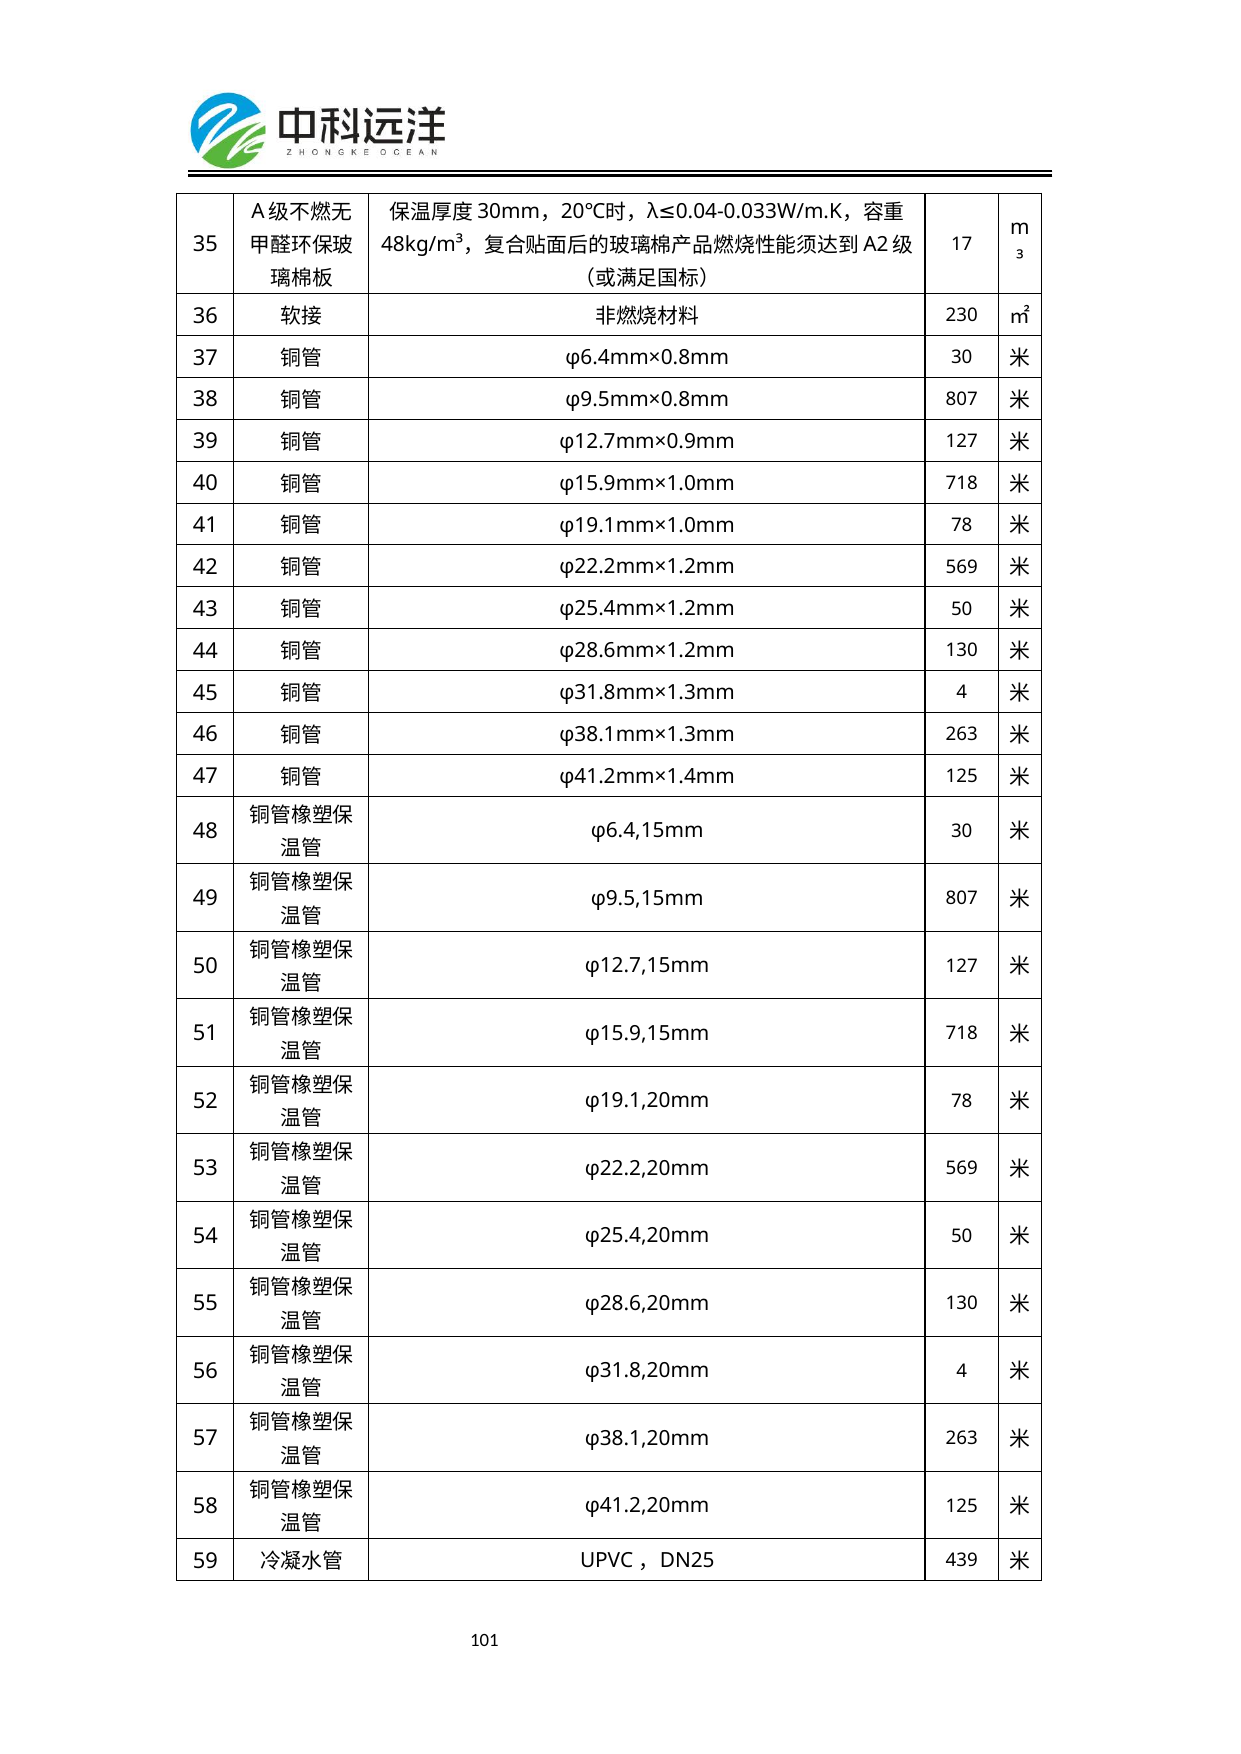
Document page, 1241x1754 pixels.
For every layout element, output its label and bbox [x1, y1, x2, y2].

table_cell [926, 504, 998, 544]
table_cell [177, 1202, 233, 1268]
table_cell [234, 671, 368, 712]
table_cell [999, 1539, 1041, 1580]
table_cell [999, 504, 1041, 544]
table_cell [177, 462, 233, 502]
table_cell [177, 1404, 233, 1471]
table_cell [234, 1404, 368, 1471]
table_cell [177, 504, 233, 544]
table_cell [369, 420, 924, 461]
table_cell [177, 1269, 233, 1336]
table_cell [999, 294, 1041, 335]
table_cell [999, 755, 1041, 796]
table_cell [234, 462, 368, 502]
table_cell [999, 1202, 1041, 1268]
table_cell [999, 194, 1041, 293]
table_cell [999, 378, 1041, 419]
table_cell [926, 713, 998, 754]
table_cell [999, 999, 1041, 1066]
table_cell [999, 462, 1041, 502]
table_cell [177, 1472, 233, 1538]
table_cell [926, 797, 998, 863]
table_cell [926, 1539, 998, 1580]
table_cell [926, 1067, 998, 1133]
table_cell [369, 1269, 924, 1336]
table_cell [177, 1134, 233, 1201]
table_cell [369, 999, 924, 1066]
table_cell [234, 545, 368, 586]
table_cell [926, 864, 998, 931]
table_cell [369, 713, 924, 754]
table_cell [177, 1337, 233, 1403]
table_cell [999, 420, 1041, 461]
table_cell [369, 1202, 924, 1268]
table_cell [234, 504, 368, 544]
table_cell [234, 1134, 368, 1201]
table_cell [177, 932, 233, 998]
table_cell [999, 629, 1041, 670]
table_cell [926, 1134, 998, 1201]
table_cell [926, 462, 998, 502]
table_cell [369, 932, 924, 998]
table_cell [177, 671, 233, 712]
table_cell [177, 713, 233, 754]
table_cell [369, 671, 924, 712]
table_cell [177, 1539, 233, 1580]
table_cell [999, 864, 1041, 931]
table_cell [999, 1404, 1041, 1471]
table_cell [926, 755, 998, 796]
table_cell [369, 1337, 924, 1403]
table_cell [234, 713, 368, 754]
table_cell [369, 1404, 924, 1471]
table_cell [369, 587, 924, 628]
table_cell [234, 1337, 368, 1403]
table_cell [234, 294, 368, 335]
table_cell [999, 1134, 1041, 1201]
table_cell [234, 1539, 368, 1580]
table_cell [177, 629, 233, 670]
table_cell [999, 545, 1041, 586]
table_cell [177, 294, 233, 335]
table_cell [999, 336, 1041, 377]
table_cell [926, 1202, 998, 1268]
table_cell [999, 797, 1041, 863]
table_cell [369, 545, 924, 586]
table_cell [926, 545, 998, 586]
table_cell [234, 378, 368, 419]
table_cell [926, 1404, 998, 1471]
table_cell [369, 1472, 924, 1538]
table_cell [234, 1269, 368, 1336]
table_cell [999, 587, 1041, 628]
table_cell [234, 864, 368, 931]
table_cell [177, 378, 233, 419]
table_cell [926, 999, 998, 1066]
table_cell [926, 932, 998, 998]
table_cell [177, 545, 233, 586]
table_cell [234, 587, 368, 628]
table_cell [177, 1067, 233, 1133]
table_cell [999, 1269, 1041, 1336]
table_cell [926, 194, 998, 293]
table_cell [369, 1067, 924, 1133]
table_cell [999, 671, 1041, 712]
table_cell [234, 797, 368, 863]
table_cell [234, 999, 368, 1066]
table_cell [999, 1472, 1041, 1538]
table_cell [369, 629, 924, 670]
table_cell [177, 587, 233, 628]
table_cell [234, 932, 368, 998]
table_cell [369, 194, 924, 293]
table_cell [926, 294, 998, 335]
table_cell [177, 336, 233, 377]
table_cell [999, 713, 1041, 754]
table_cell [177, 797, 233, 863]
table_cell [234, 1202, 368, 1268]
picture [187, 88, 446, 169]
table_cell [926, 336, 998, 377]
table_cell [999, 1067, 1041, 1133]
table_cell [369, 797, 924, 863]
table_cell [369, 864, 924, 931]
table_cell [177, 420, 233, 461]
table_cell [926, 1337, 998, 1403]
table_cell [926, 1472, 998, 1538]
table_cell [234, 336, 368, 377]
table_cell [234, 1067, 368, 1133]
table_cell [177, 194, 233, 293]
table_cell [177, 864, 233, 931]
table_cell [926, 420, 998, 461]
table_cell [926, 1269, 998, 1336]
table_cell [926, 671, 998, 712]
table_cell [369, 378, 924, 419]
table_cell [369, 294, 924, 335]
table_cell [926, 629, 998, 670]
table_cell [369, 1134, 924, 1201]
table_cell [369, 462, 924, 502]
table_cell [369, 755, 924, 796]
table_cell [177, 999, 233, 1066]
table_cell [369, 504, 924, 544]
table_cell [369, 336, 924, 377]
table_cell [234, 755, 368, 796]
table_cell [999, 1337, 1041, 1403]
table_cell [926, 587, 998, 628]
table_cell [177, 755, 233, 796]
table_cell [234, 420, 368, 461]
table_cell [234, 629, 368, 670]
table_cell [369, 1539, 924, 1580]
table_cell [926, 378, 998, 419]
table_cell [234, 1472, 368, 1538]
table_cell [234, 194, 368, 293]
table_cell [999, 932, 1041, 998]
